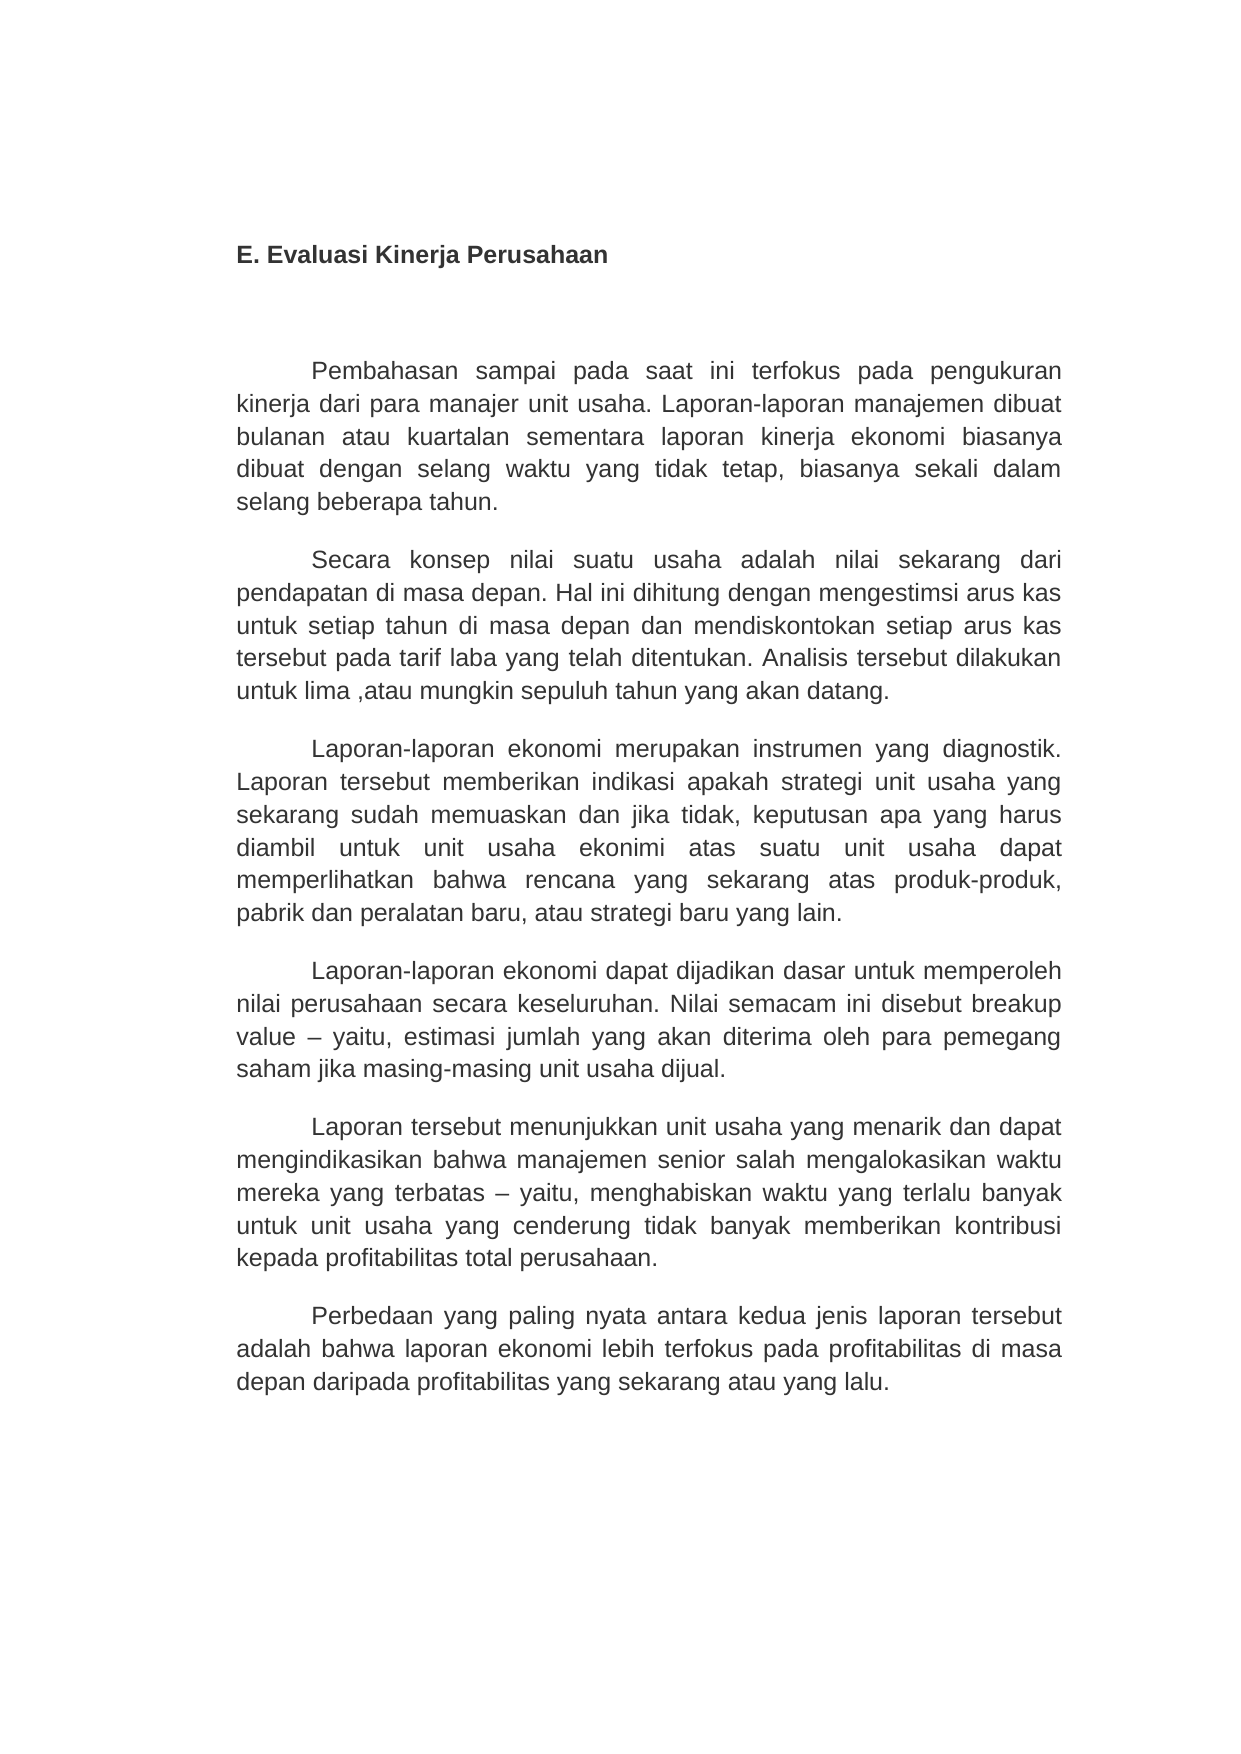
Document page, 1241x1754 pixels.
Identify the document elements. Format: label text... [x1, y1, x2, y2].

text E. Evaluasi Kinerja Perusahaan [236, 236, 1063, 269]
text Laporan-laporan ekonomi dapat dijadikan dasar untuk memperoleh nilai perusahaan secara keseluruhan. Nilai semacam ini disebut breakup value – yaitu, estimasi jumlah yang akan diterima oleh para pemegang saham jika masing-masing unit usaha dijual. [236, 952, 1063, 1083]
text Laporan-laporan ekonomi merupakan instrumen yang diagnostik. Laporan tersebut memberikan indikasi apakah strategi unit usaha yang sekarang sudah memuaskan dan jika tidak, keputusan apa yang harus diambil untuk unit usaha ekonimi atas suatu unit usaha dapat memperlihatkan bahwa rencana yang sekarang atas produk-produk, pabrik dan peralatan baru, atau strategi baru yang lain. [236, 730, 1063, 927]
text Pembahasan sampai pada saat ini terfokus pada pengukuran kinerja dari para manajer unit usaha. Laporan-laporan manajemen dibuat bulanan atau kuartalan sementara laporan kinerja ekonomi biasanya dibuat dengan selang waktu yang tidak tetap, biasanya sekali dalam selang beberapa tahun. [236, 352, 1063, 516]
text Perbedaan yang paling nyata antara kedua jenis laporan tersebut adalah bahwa laporan ekonomi lebih terfokus pada profitabilitas di masa depan daripada profitabilitas yang sekarang atau yang lalu. [236, 1297, 1063, 1396]
text Secara konsep nilai suatu usaha adalah nilai sekarang dari pendapatan di masa depan. Hal ini dihitung dengan mengestimsi arus kas untuk setiap tahun di masa depan dan mendiskontokan setiap arus kas tersebut pada tarif laba yang telah ditentukan. Analisis tersebut dilakukan untuk lima ,atau mungkin sepuluh tahun yang akan datang. [236, 541, 1063, 705]
text Laporan tersebut menunjukkan unit usaha yang menarik dan dapat mengindikasikan bahwa manajemen senior salah mengalokasikan waktu mereka yang terbatas – yaitu, menghabiskan waktu yang terlalu banyak untuk unit usaha yang cenderung tidak banyak memberikan kontribusi kepada profitabilitas total perusahaan. [236, 1108, 1063, 1272]
